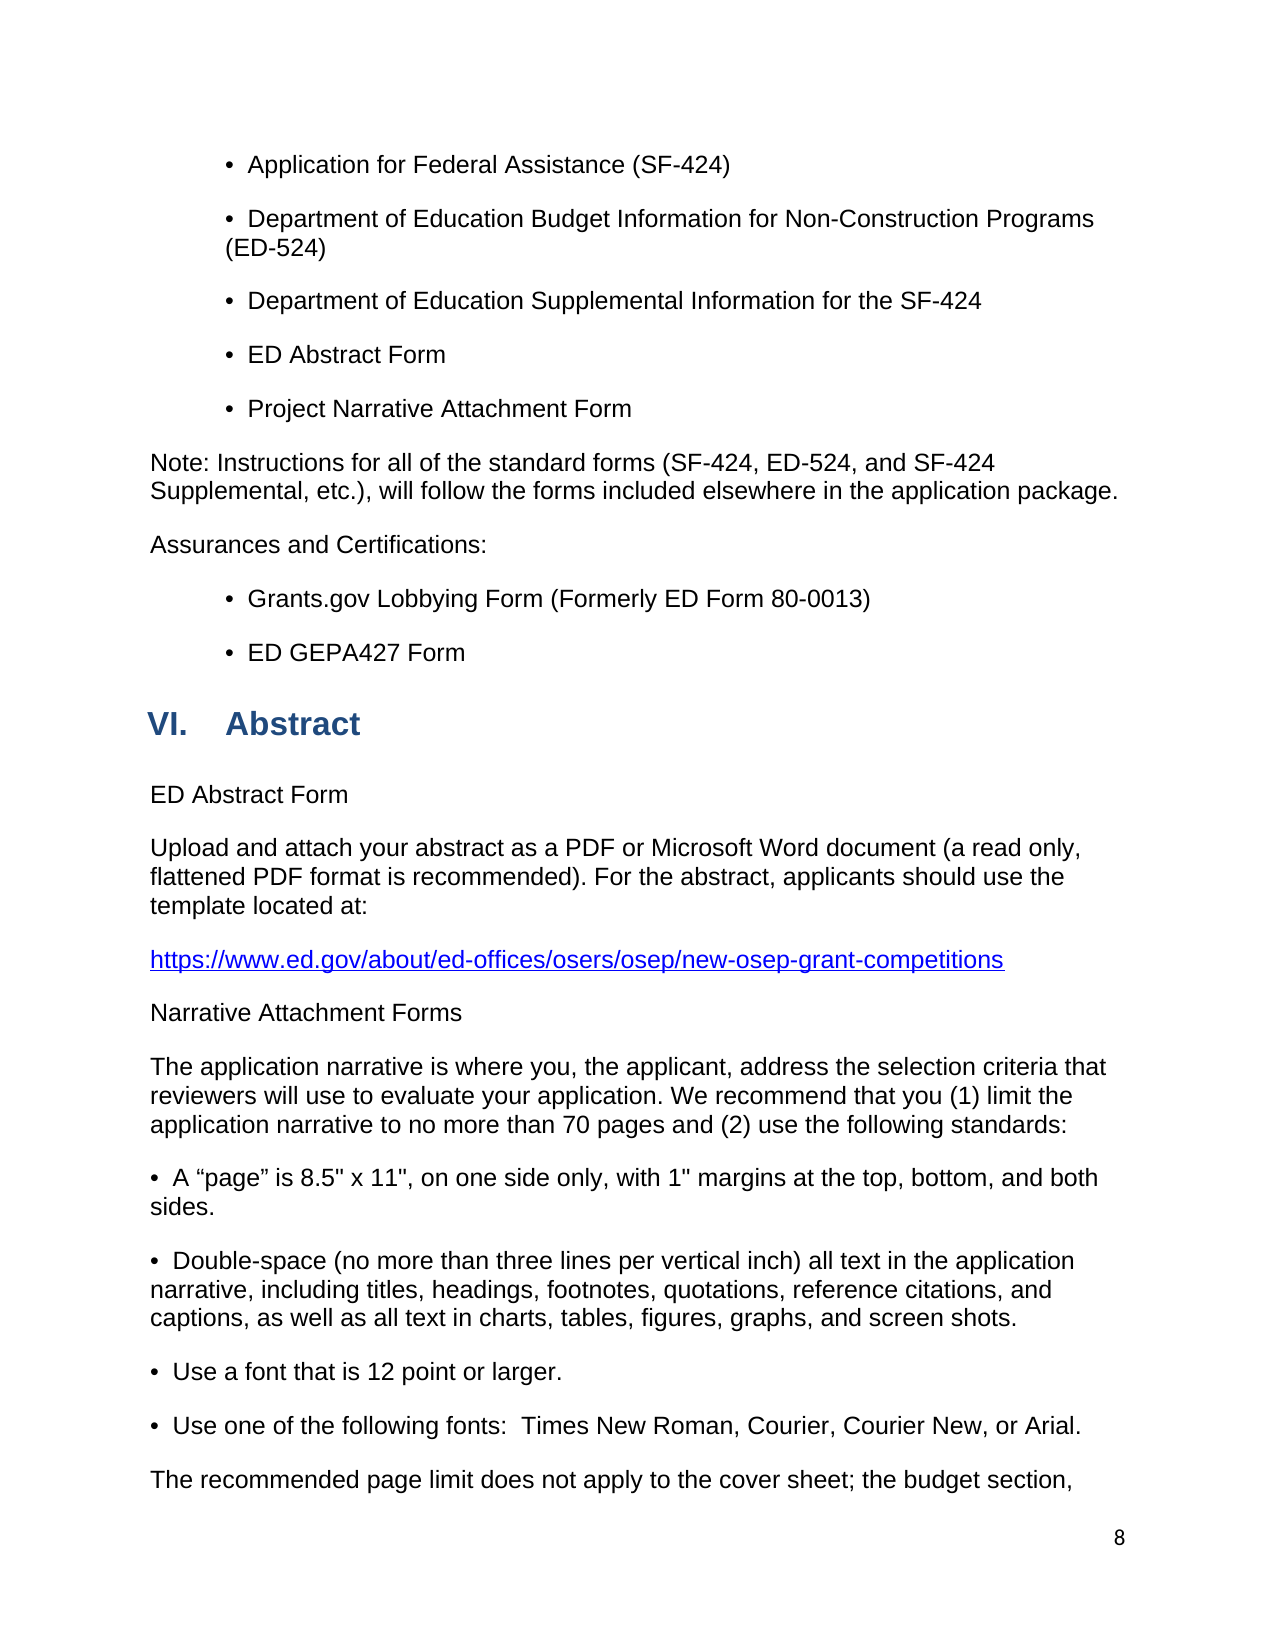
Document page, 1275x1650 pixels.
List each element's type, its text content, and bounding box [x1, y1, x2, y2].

text Narrative Attachment Forms [150, 998, 1125, 1027]
text • Double-space (no more than three lines per vertical inch) all text in the application narrative, including titles, headings, footnotes, quotations, reference citations, and captions, as well as all text in charts, tables, figures, graphs, and screen shots. [150, 1246, 1125, 1332]
text • Department of Education Budget Information for Non-Construction Programs (ED-524) [225, 204, 1125, 261]
text • Application for Federal Assistance (SF-424) [225, 150, 1125, 179]
text Note: Instructions for all of the standard forms (SF-424, ED-524, and SF-424 Supplemental, etc.), will follow the forms included elsewhere in the application package. [150, 447, 1125, 505]
text • Grants.gov Lobbying Form (Formerly ED Form 80-0013) [225, 584, 1125, 612]
text • Department of Education Supplemental Information for the SF-424 [225, 286, 1125, 315]
text https://www.ed.gov/about/ed-offices/osers/osep/new-osep-grant-competitions [150, 945, 1125, 973]
text Assurances and Certifications: [150, 530, 1125, 559]
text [150, 1465, 1125, 1493]
text • Use one of the following fonts: Times New Roman, Courier, Courier New, or Arial. [150, 1411, 1125, 1440]
text ED Abstract Form [150, 780, 1125, 808]
subtitle Abstract [187, 704, 1050, 742]
text • Use a font that is 12 point or larger. [150, 1357, 1125, 1386]
text Upload and attach your abstract as a PDF or Microsoft Word document (a read only, flattened PDF format is recommended). For the abstract, applicants should use the template located at: [150, 833, 1125, 920]
text • ED GEPA427 Form [225, 637, 1125, 666]
text • Project Narrative Attachment Form [225, 394, 1125, 422]
text • A “page” is 8.5" x 11", on one side only, with 1" margins at the top, bottom, and both sides. [150, 1163, 1125, 1221]
text • ED Abstract Form [225, 340, 1125, 369]
text The application narrative is where you, the applicant, address the selection criteria that reviewers will use to evaluate your application. We recommend that you (1) limit the application narrative to no more than 70 pages and (2) use the following standards: [150, 1052, 1125, 1138]
